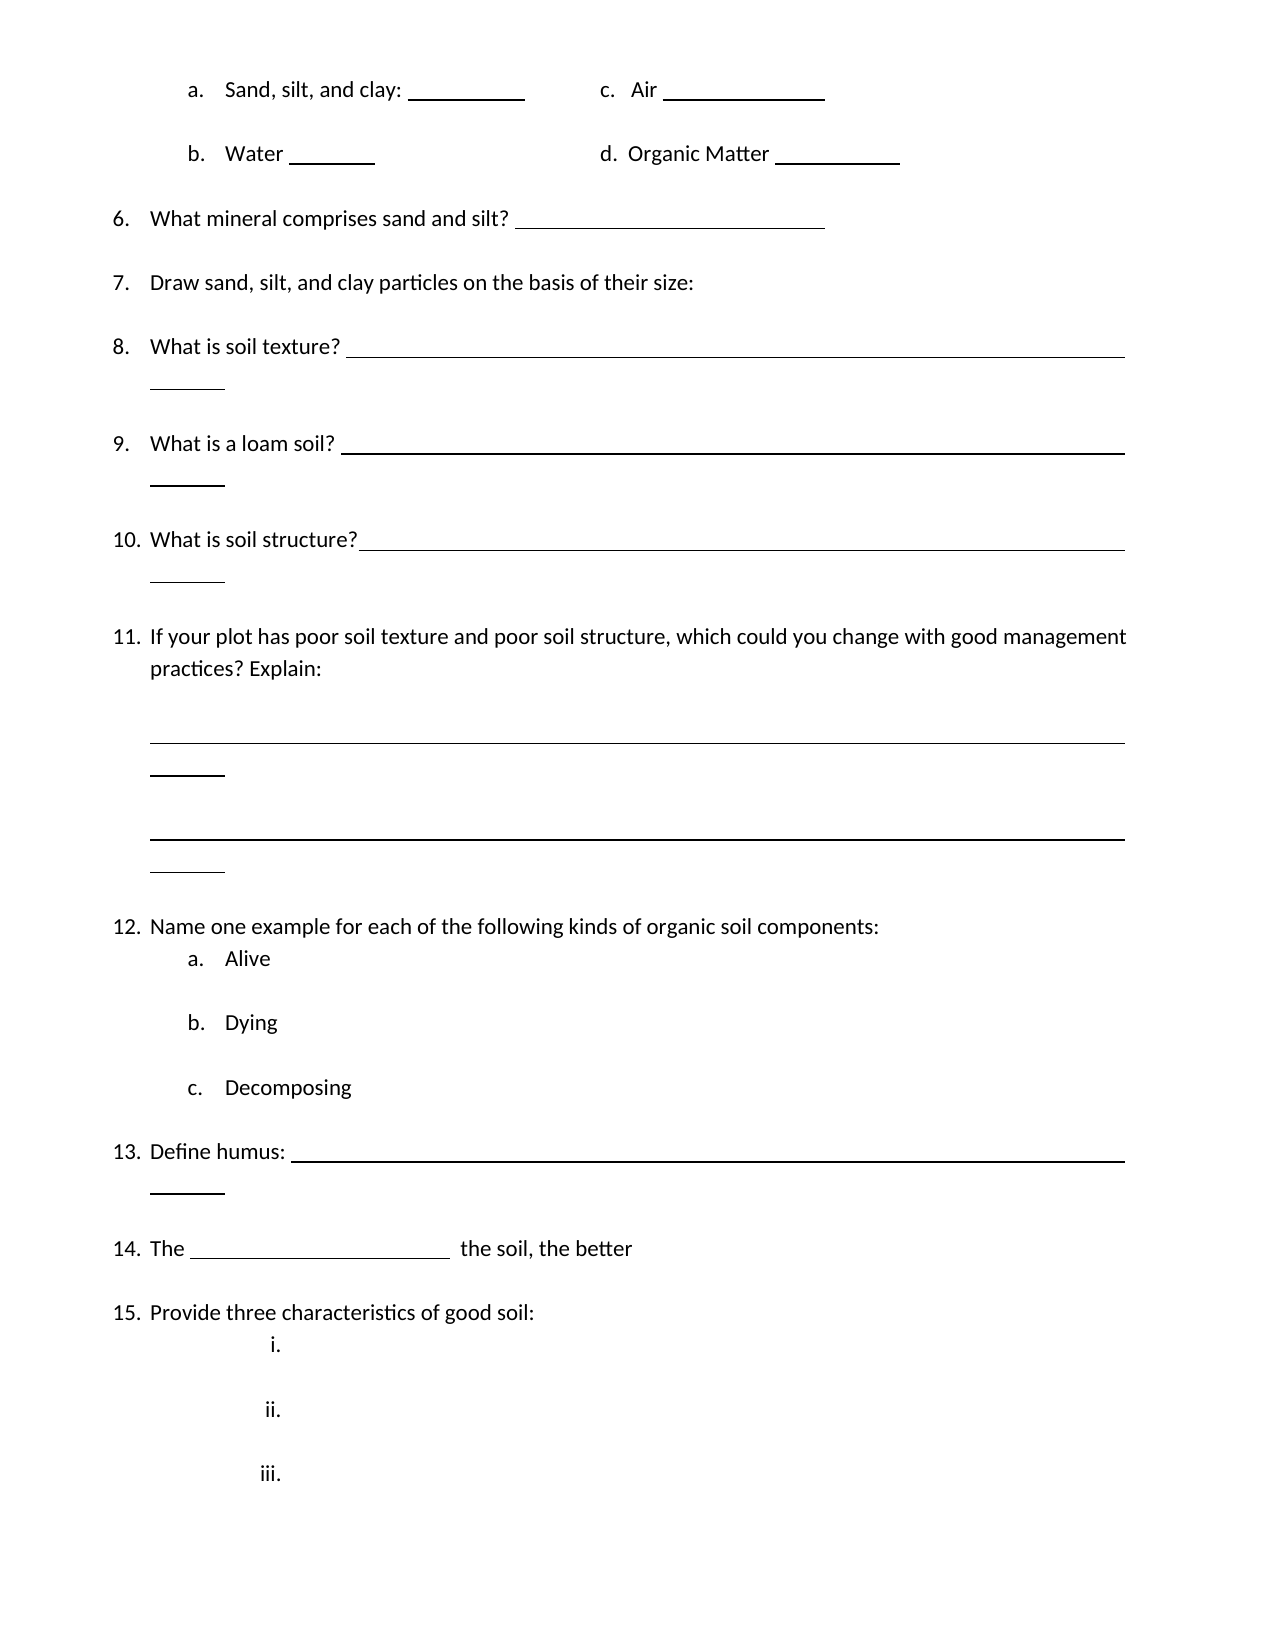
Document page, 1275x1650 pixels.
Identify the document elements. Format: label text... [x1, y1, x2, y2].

list What is soil texture? [112, 332, 1200, 425]
list The the soil, the better [112, 1234, 1200, 1294]
list Provide three characteristics of good soil: [112, 1298, 1200, 1326]
list Water d. Organic Matter [187, 139, 1200, 199]
list What mineral comprises sand and silt? [112, 204, 1200, 264]
list What is a loam soil? [112, 429, 1200, 521]
list What is soil structure? [112, 526, 1200, 618]
list Dying [187, 1008, 1200, 1069]
list Name one example for each of the following kinds of organic soil components: [112, 912, 1200, 940]
list Decomposing [187, 1073, 1200, 1133]
list Define humus: [112, 1137, 1200, 1229]
list Alive [187, 944, 1200, 1004]
list Sand, silt, and clay: c. Air [187, 75, 1200, 135]
list If your plot has poor soil texture and poor soil structure, which could you change with good management practices? Explain: [112, 622, 1200, 908]
list Draw sand, silt, and clay particles on the basis of their size: [112, 268, 1200, 328]
